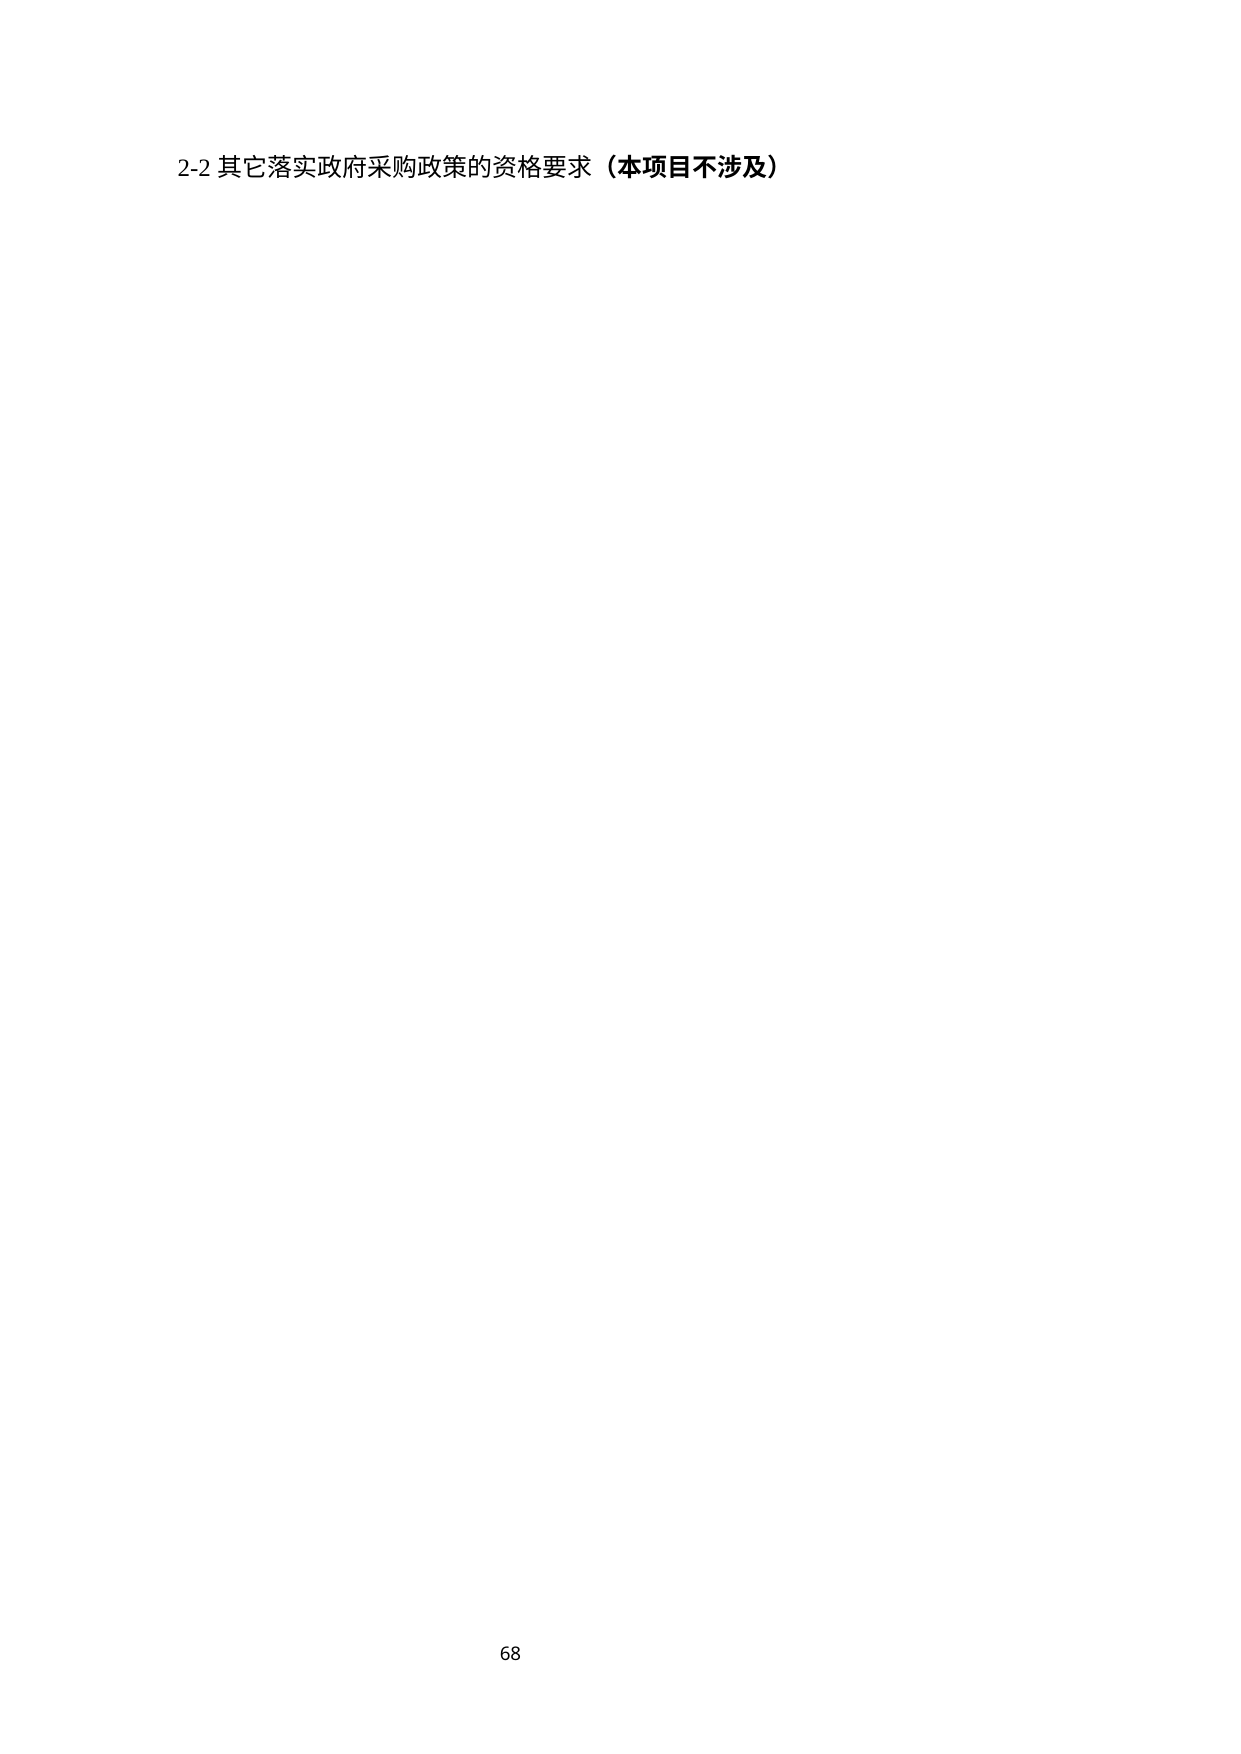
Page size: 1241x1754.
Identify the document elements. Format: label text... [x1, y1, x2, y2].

text 2-2 其它落实政府采购政策的资格要求（本项目不涉及） [177, 148, 1122, 184]
